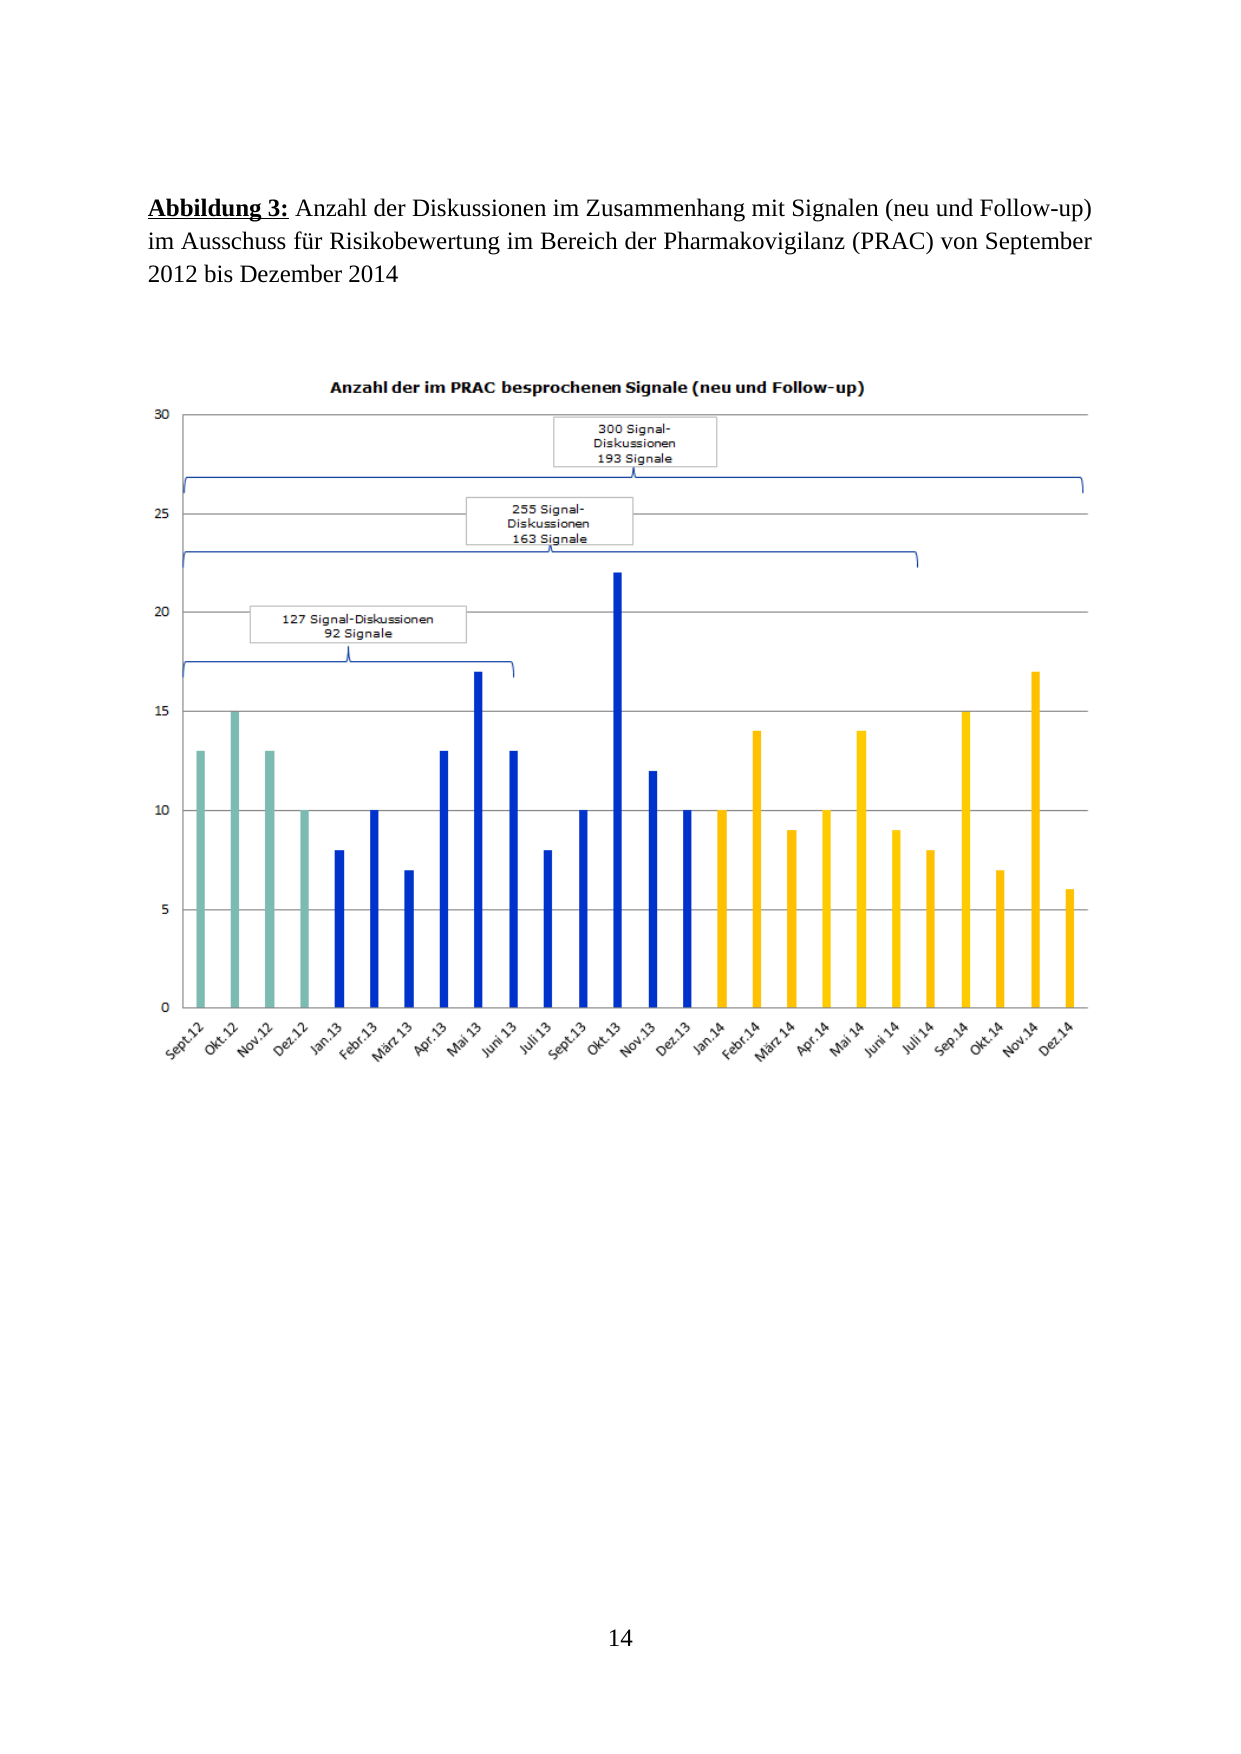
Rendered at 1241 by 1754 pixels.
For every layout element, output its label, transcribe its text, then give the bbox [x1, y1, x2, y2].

text Abbildung 3: Anzahl der Diskussionen im Zusammenhang mit Signalen (neu und Follow-up) im Ausschuss für Risikobewertung im Bereich der Pharmakovigilanz (PRAC) von September 2012 bis Dezember 2014 [148, 193, 1093, 288]
picture [147, 367, 1093, 1070]
